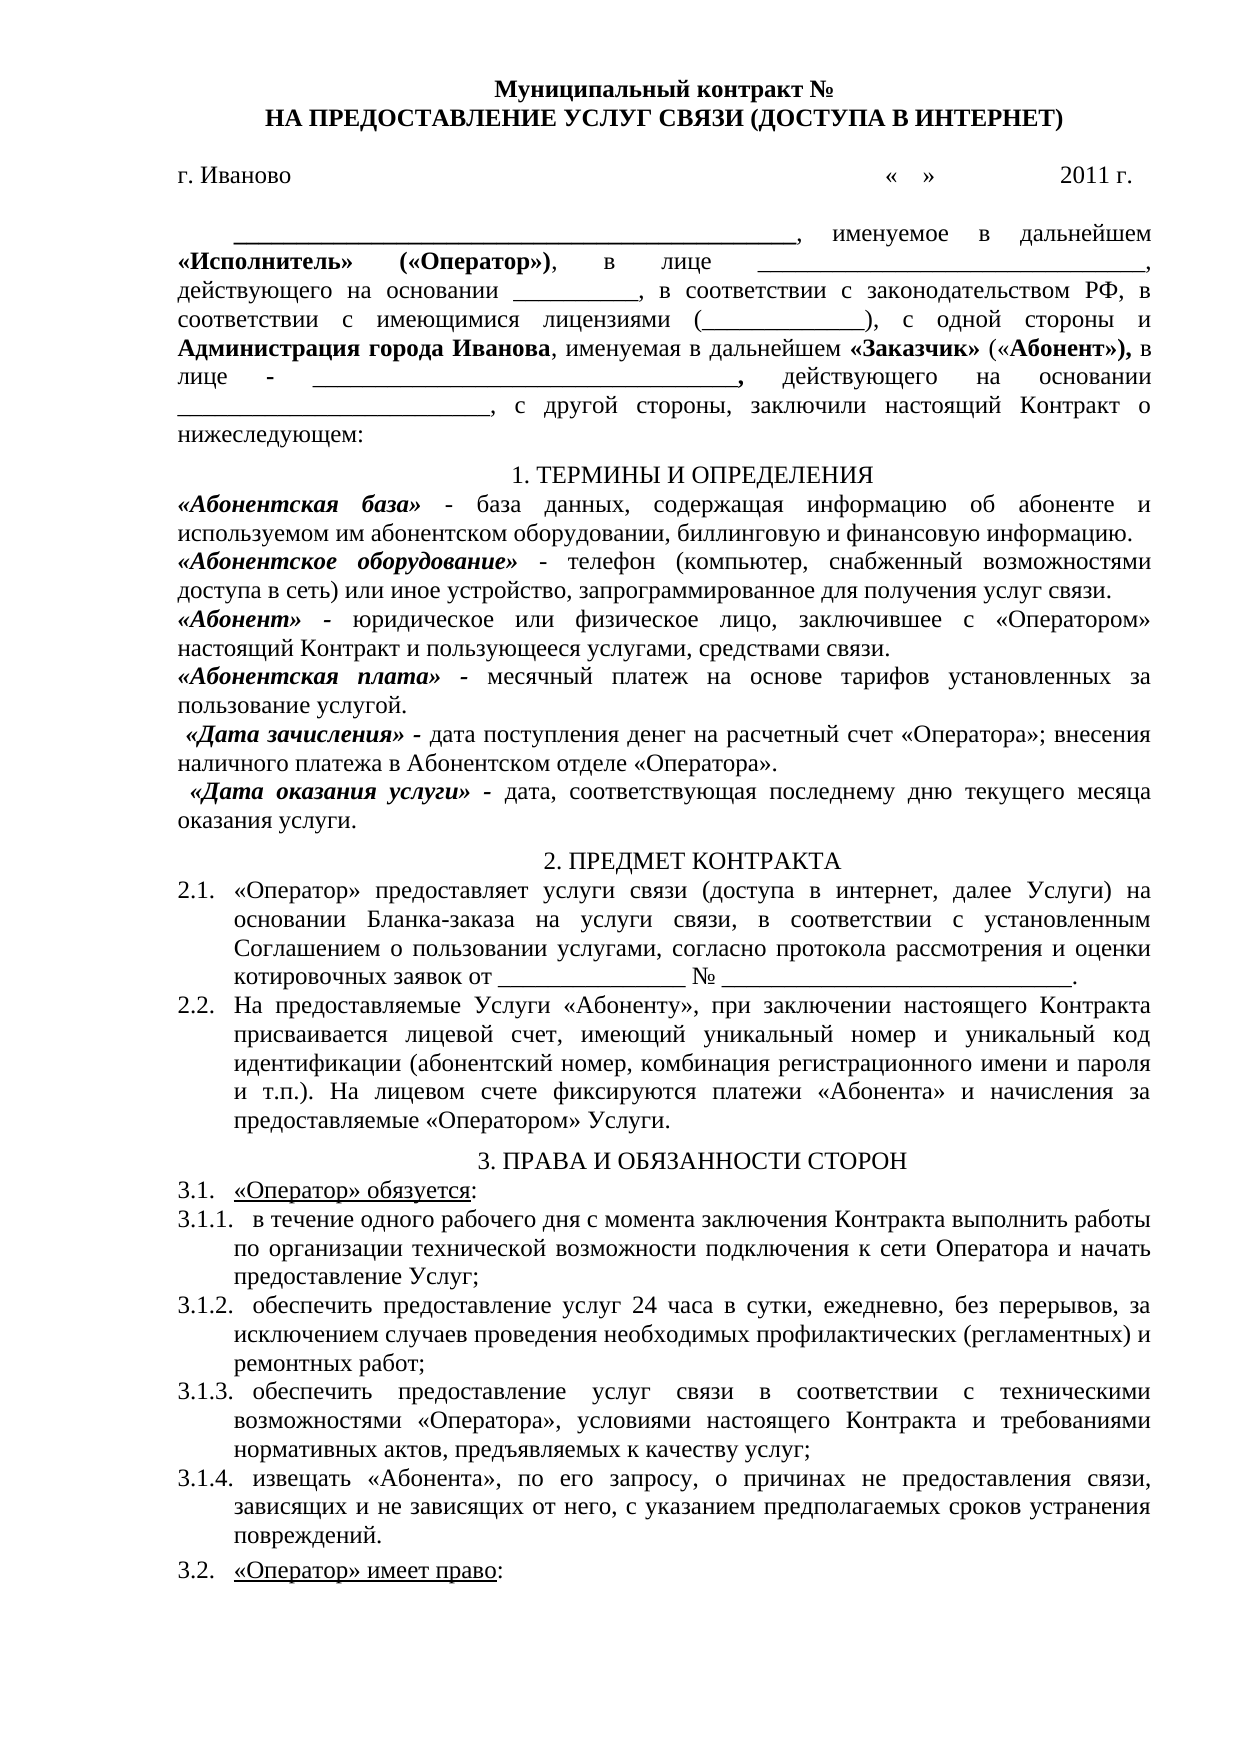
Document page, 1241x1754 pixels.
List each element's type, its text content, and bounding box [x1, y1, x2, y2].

text «Абонент» - юридическое или физическое лицо, заключившее с «Оператором» настоящий Контракт и пользующееся услугами, средствами связи. [177, 604, 1152, 661]
text «Дата оказания услуги» - дата, соответствующая последнему дню текущего месяца оказания услуги. [177, 776, 1152, 834]
text НА ПРЕДОСТАВЛЕНИЕ УСЛУГ СВЯЗИ (ДОСТУПА В ИНТЕРНЕТ) [177, 103, 1152, 131]
text Муниципальный контракт № [177, 74, 1152, 103]
text г. Иваново « » 2011 г. [177, 160, 1152, 189]
list в течение одного рабочего дня с момента заключения Контракта выполнить работы по организации технической возможности подключения к сети Оператора и начать предоставление Услуг; [177, 1204, 1152, 1290]
list «Оператор» обязуется: [177, 1175, 1152, 1204]
list «Оператор» предоставляет услуги связи (доступа в интернет, далее Услуги) на основании Бланка-заказа на услуги связи, в соответствии с установленным Соглашением о пользовании услугами, согласно протокола рассмотрения и оценки котировочных заявок от _______________ № ____________________________. [177, 875, 1152, 990]
text «Абонентское оборудование» - телефон (компьютер, снабженный возможностями доступа в сеть) или иное устройство, запрограммированное для получения услуг связи. [177, 546, 1152, 604]
list ПРЕДМЕТ КОНТРАКТА [177, 846, 1152, 875]
list обеспечить предоставление услуг 24 часа в сутки, ежедневно, без перерывов, за исключением случаев проведения необходимых профилактических (регламентных) и ремонтных работ; [177, 1290, 1152, 1376]
list На предоставляемые Услуги «Абоненту», при заключении настоящего Контракта присваивается лицевой счет, имеющий уникальный номер и уникальный код идентификации (абонентский номер, комбинация регистрационного имени и пароля и т.п.). На лицевом счете фиксируются платежи «Абонента» и начисления за предоставляемые «Оператором» Услуги. [177, 990, 1152, 1134]
list извещать «Абонента», по его запросу, о причинах не предоставления связи, зависящих и не зависящих от него, с указанием предполагаемых сроков устранения повреждений. [177, 1463, 1152, 1549]
text _____________________________________________, именуемое в дальнейшем «Исполнитель» («Оператор»), в лице _______________________________, действующего на основании __________, в соответствии с законодательством РФ, в соответствии с имеющимися лицензиями (_____________), с одной стороны и Администрация города Иванова, именуемая в дальнейшем «Заказчик» («Абонент»), в лице - __________________________________, действующего на основании _________________________, с другой стороны, заключили настоящий Контракт о нижеследующем: [177, 218, 1152, 448]
list «Оператор» имеет право: [177, 1555, 1152, 1584]
list ТЕРМИНЫ И ОПРЕДЕЛЕНИЯ [177, 460, 1152, 489]
list обеспечить предоставление услуг связи в соответствии с техническими возможностями «Оператора», условиями настоящего Контракта и требованиями нормативных актов, предъявляемых к качеству услуг; [177, 1376, 1152, 1463]
list ПРАВА И ОБЯЗАННОСТИ СТОРОН [177, 1146, 1152, 1175]
text «Абонентская плата» - месячный платеж на основе тарифов установленных за пользование услугой. [177, 661, 1152, 719]
text «Абонентская база» - база данных, содержащая информацию об абоненте и используемом им абонентском оборудовании, биллинговую и финансовую информацию. [177, 489, 1152, 546]
text «Дата зачисления» - дата поступления денег на расчетный счет «Оператора»; внесения наличного платежа в Абонентском отделе «Оператора». [177, 719, 1152, 776]
